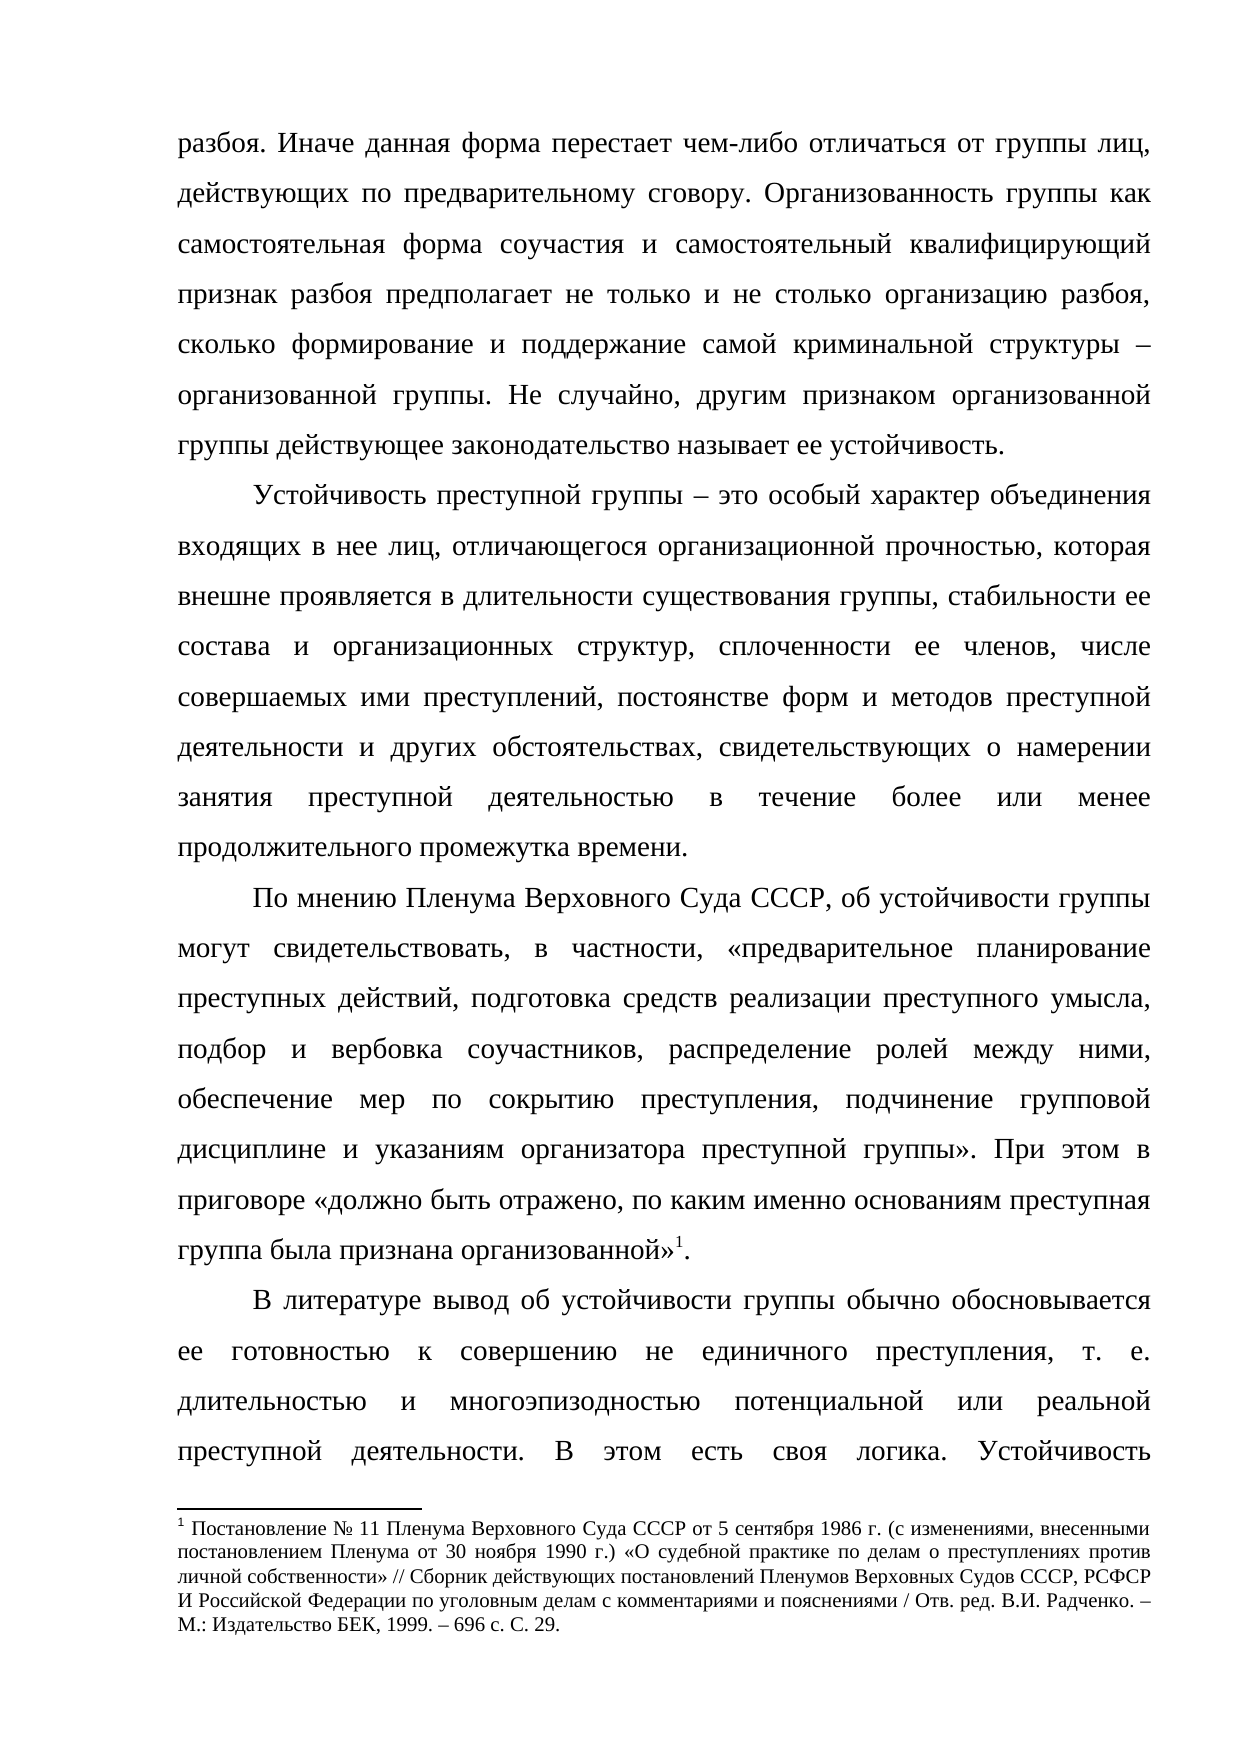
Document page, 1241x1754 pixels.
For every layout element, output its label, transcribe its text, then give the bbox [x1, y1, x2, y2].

text По мнению Пленума Верховного Суда СССР, об устойчивости группы могут свидетельствовать, в частности, «предварительное планирование преступных действий, подготовка средств реализации преступного умысла, подбор и вербовка соучастников, распределение ролей между ними, обеспечение мер по сокрытию преступления, подчинение групповой дисциплине и указаниям организатора преступной группы». При этом в приговоре «должно быть отражено, по каким именно основаниям преступная группа была признана организованной». [177, 880, 1152, 1266]
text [177, 125, 1152, 461]
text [177, 1282, 1152, 1467]
text Устойчивость преступной группы – это особый характер объединения входящих в нее лиц, отличающегося организационной прочностью, которая внешне проявляется в длительности существования группы, стабильности ее состава и организационных структур, сплоченности ее членов, числе совершаемых ими преступлений, постоянстве форм и методов преступной деятельности и других обстоятельствах, свидетельствующих о намерении занятия преступной деятельностью в течение более или менее продолжительного промежутка времени. [177, 477, 1152, 863]
